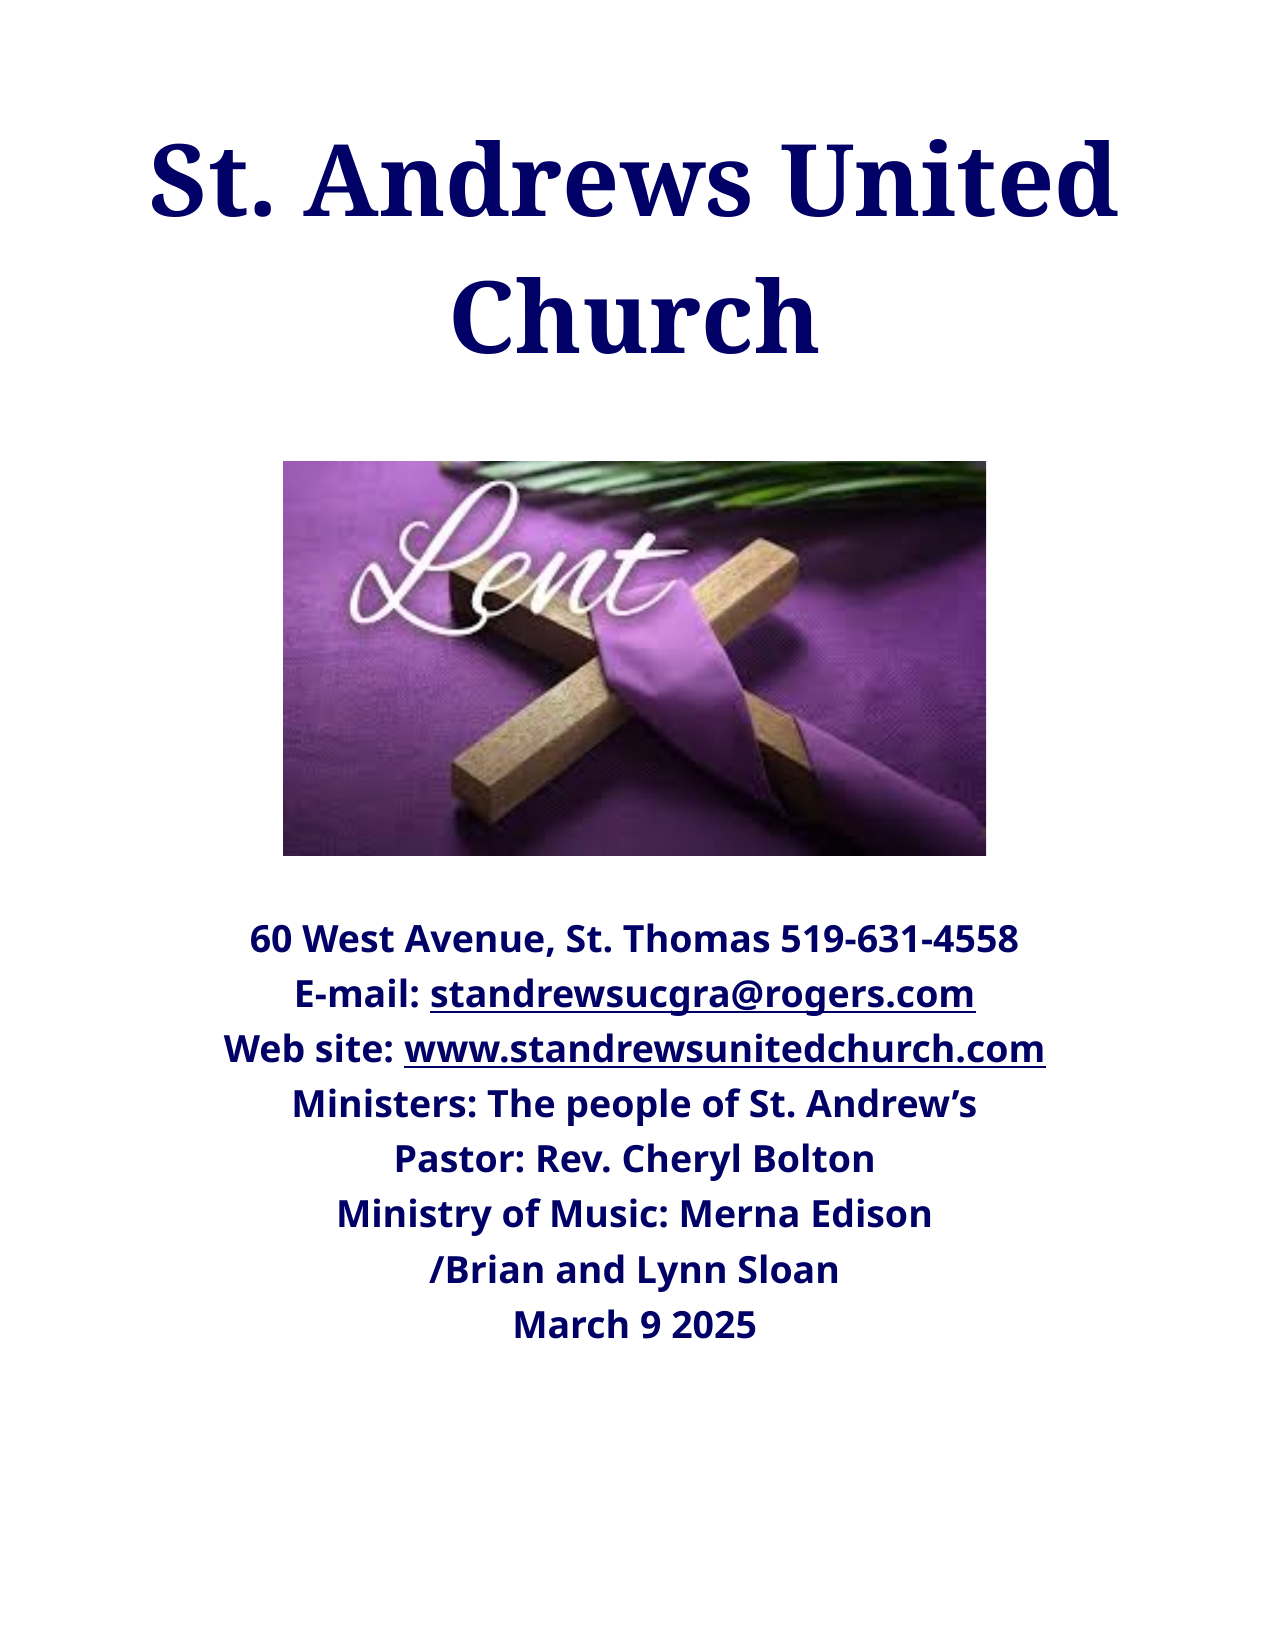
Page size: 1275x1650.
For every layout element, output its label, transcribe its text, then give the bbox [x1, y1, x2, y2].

picture [283, 461, 987, 856]
text /Brian and Lynn Sloan [41, 1243, 1228, 1294]
text E-mail: standrewsucgra@rogers.com [41, 967, 1228, 1018]
text Ministers: The people of St. Andrew’s [41, 1078, 1228, 1129]
text March 9 2025 [41, 1298, 1228, 1349]
text 60 West Avenue, St. Thomas 519-631-4558 [41, 912, 1228, 963]
text St. Andrews United [41, 110, 1228, 246]
text Church [41, 246, 1228, 382]
text Ministry of Music: Merna Edison [41, 1188, 1228, 1239]
text Web site: www.standrewsunitedchurch.com [41, 1022, 1228, 1073]
text Pastor: Rev. Cheryl Bolton [41, 1133, 1228, 1184]
